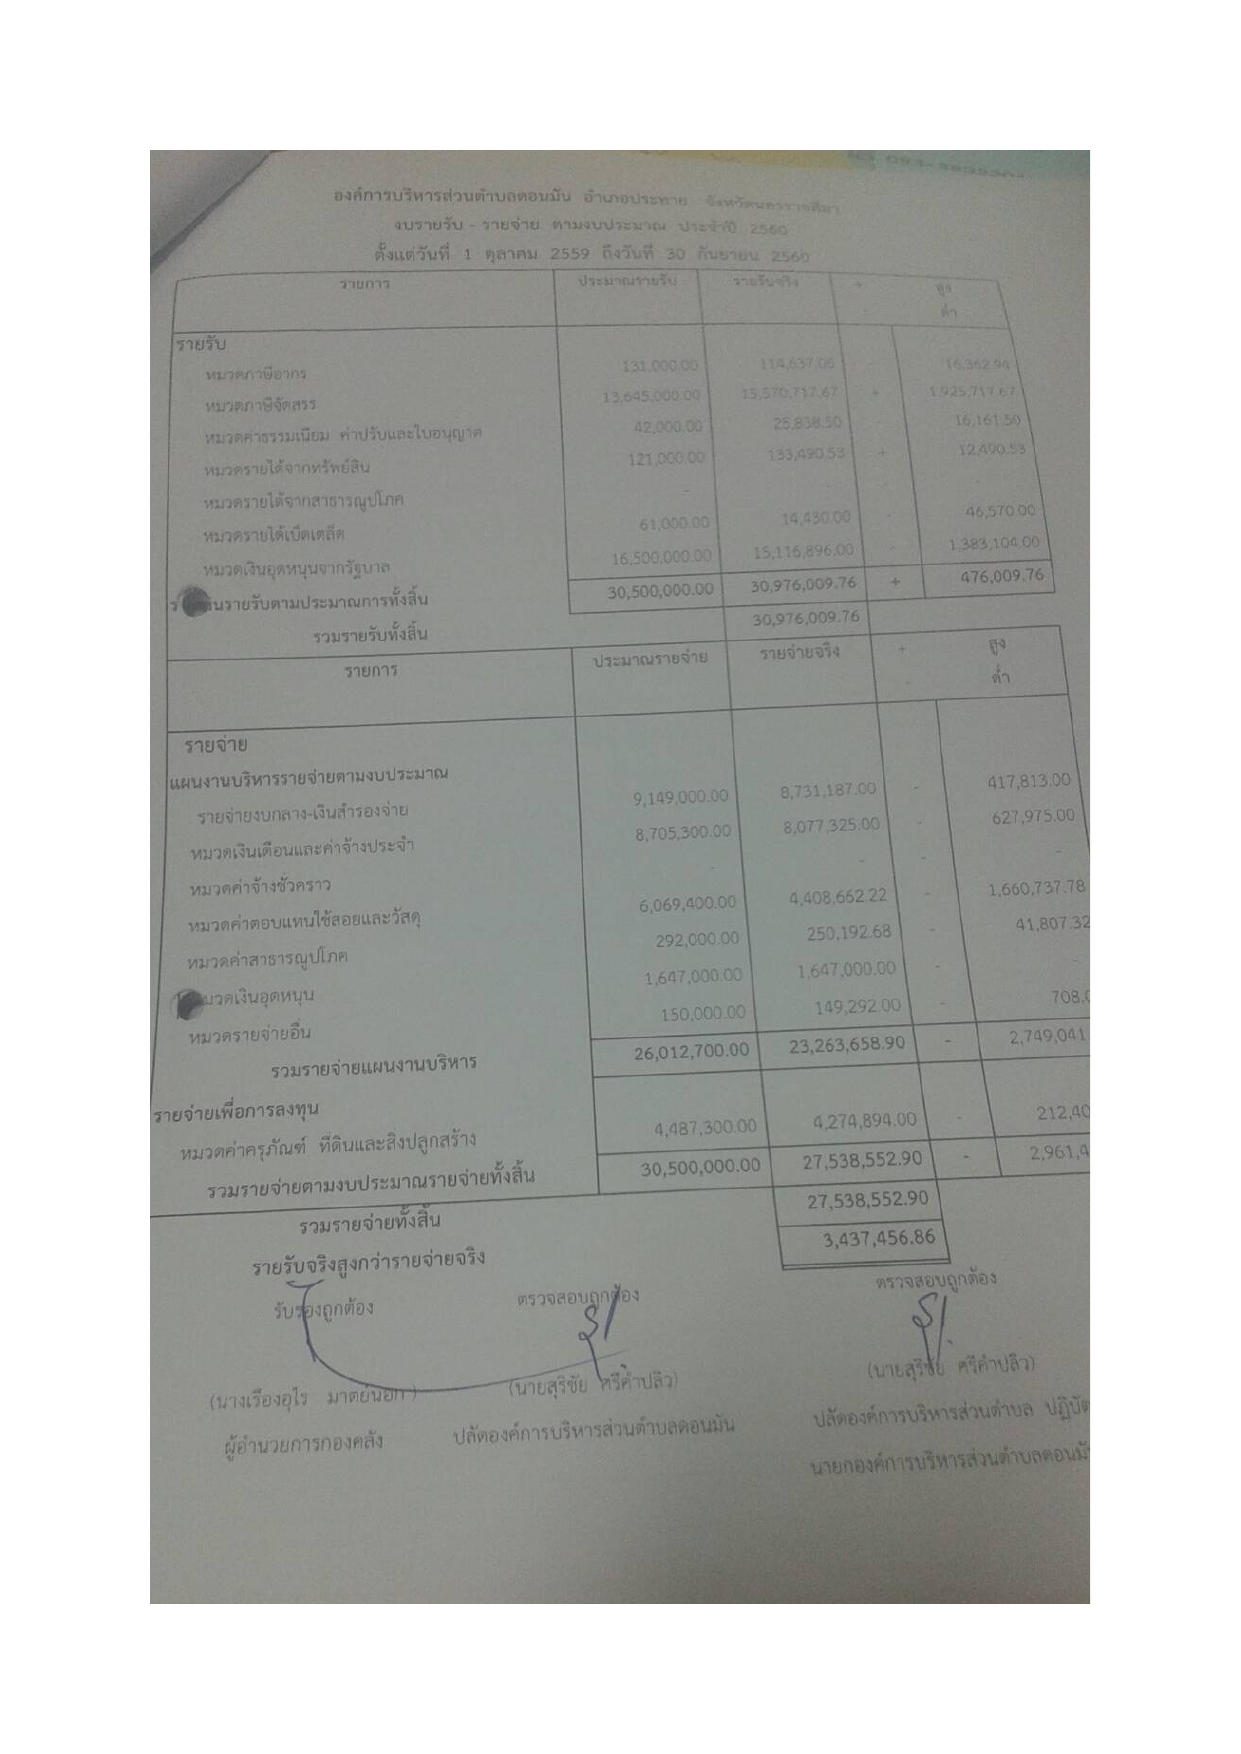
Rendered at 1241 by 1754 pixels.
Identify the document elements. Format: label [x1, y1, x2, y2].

picture [150, 150, 1091, 1604]
